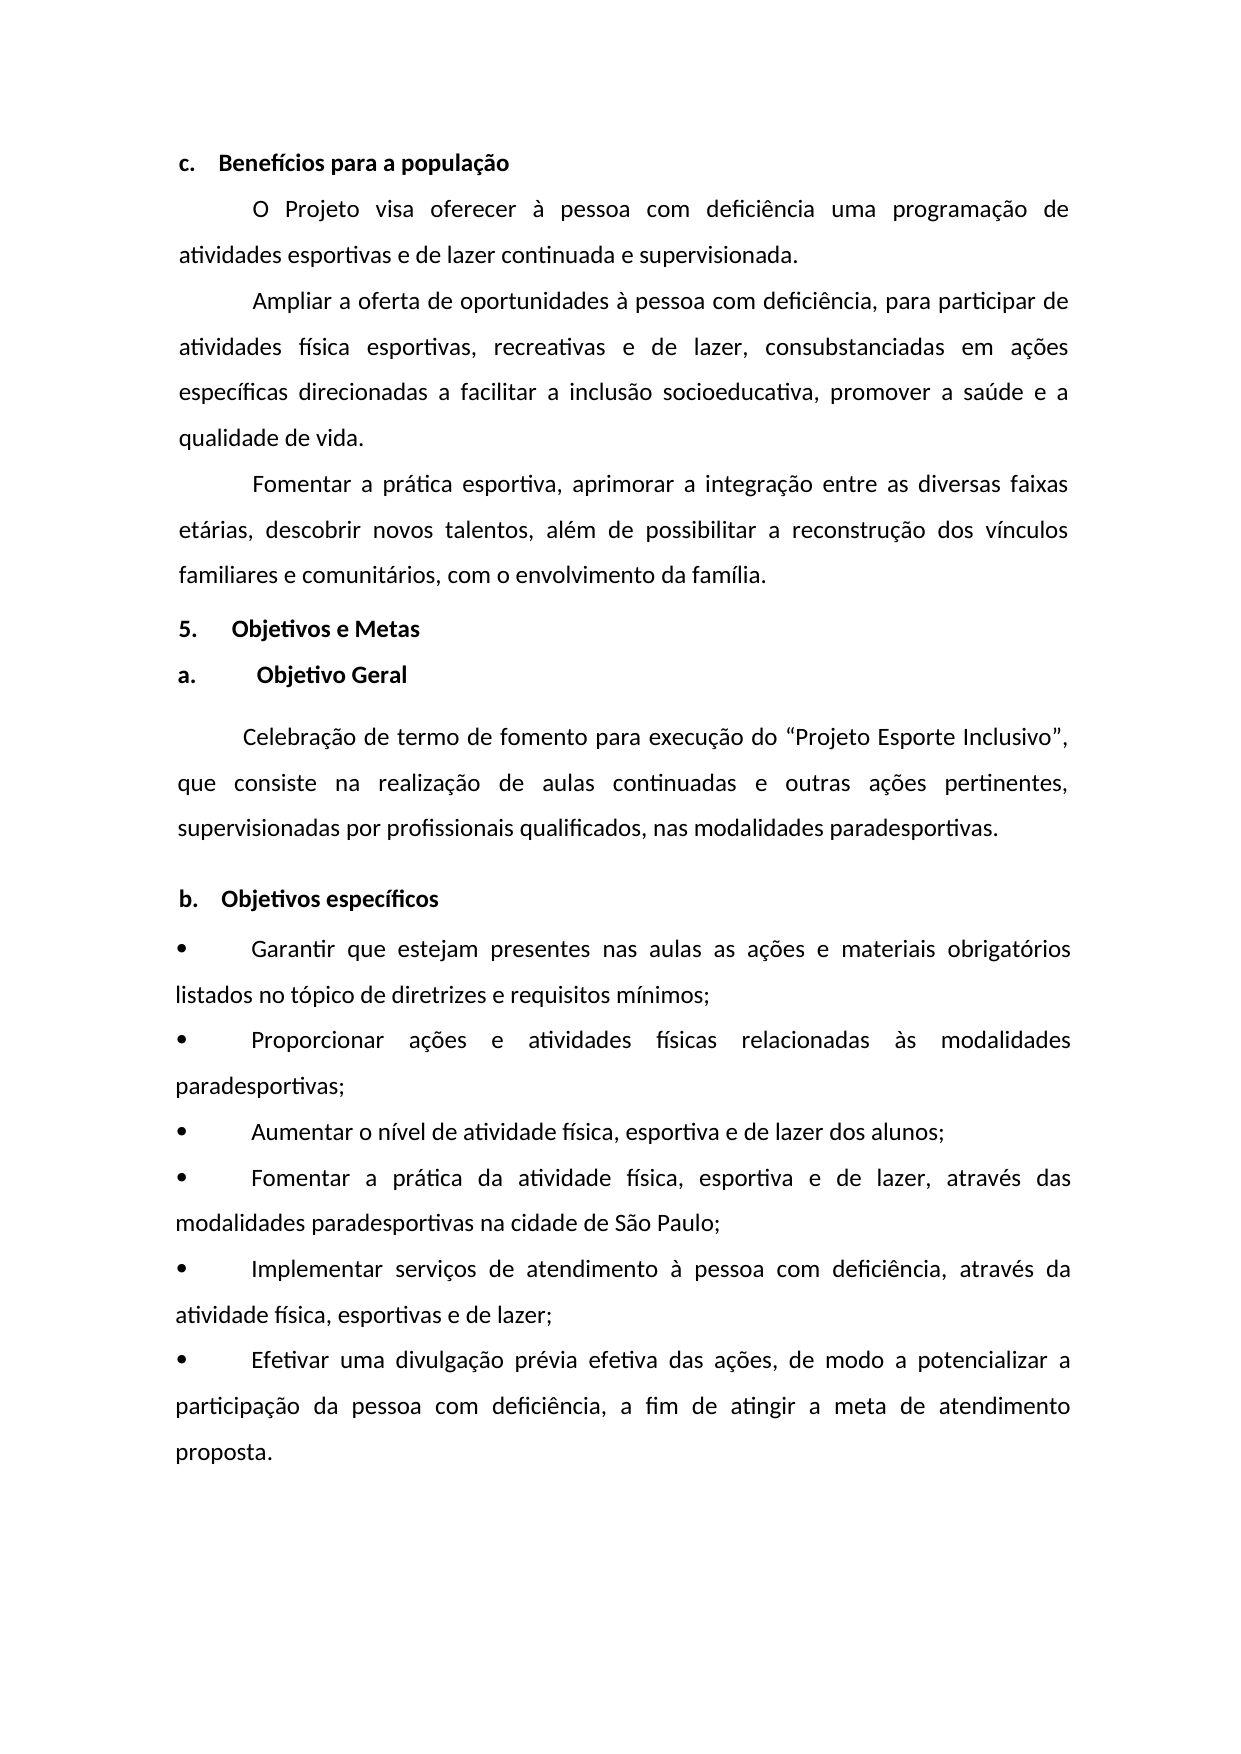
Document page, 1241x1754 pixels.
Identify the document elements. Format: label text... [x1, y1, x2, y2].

text Fomentar a prática esportiva, aprimorar a integração entre as diversas faixas etárias, descobrir novos talentos, além de possibilitar a reconstrução dos vínculos familiares e comunitários, com o envolvimento da família. [178, 468, 1069, 590]
list Aumentar o nível de atividade física, esportiva e de lazer dos alunos; [175, 1116, 1071, 1147]
list Objetivo Geral [177, 659, 1071, 689]
subtitle b. Objetivos específicos [177, 883, 1071, 914]
list Fomentar a prática da atividade física, esportiva e de lazer, através das modalidades paradesportivas na cidade de São Paulo; [175, 1162, 1071, 1238]
text Ampliar a oferta de oportunidades à pessoa com deficiência, para participar de atividades física esportivas, recreativas e de lazer, consubstanciadas em ações específicas direcionadas a facilitar a inclusão socioeducativa, promover a saúde e a qualidade de vida. [178, 285, 1069, 453]
subtitle c. Benefícios para a população [177, 148, 1071, 178]
list Proporcionar ações e atividades físicas relacionadas às modalidades paradesportivas; [175, 1024, 1071, 1101]
list Implementar serviços de atendimento à pessoa com deficiência, através da atividade física, esportivas e de lazer; [175, 1253, 1071, 1329]
subtitle 5. Objetivos e Metas [177, 613, 1071, 643]
list Efetivar uma divulgação prévia efetiva das ações, de modo a potencializar a participação da pessoa com deficiência, a fim de atingir a meta de atendimento proposta. [175, 1345, 1071, 1467]
text Celebração de termo de fomento para execução do “Projeto Esporte Inclusivo”, que consiste na realização de aulas continuadas e outras ações pertinentes, supervisionadas por profissionais qualificados, nas modalidades paradesportivas. [177, 721, 1069, 843]
list Garantir que estejam presentes nas aulas as ações e materiais obrigatórios listados no tópico de diretrizes e requisitos mínimos; [175, 933, 1071, 1009]
text O Projeto visa oferecer à pessoa com deficiência uma programação de atividades esportivas e de lazer continuada e supervisionada. [178, 193, 1069, 270]
